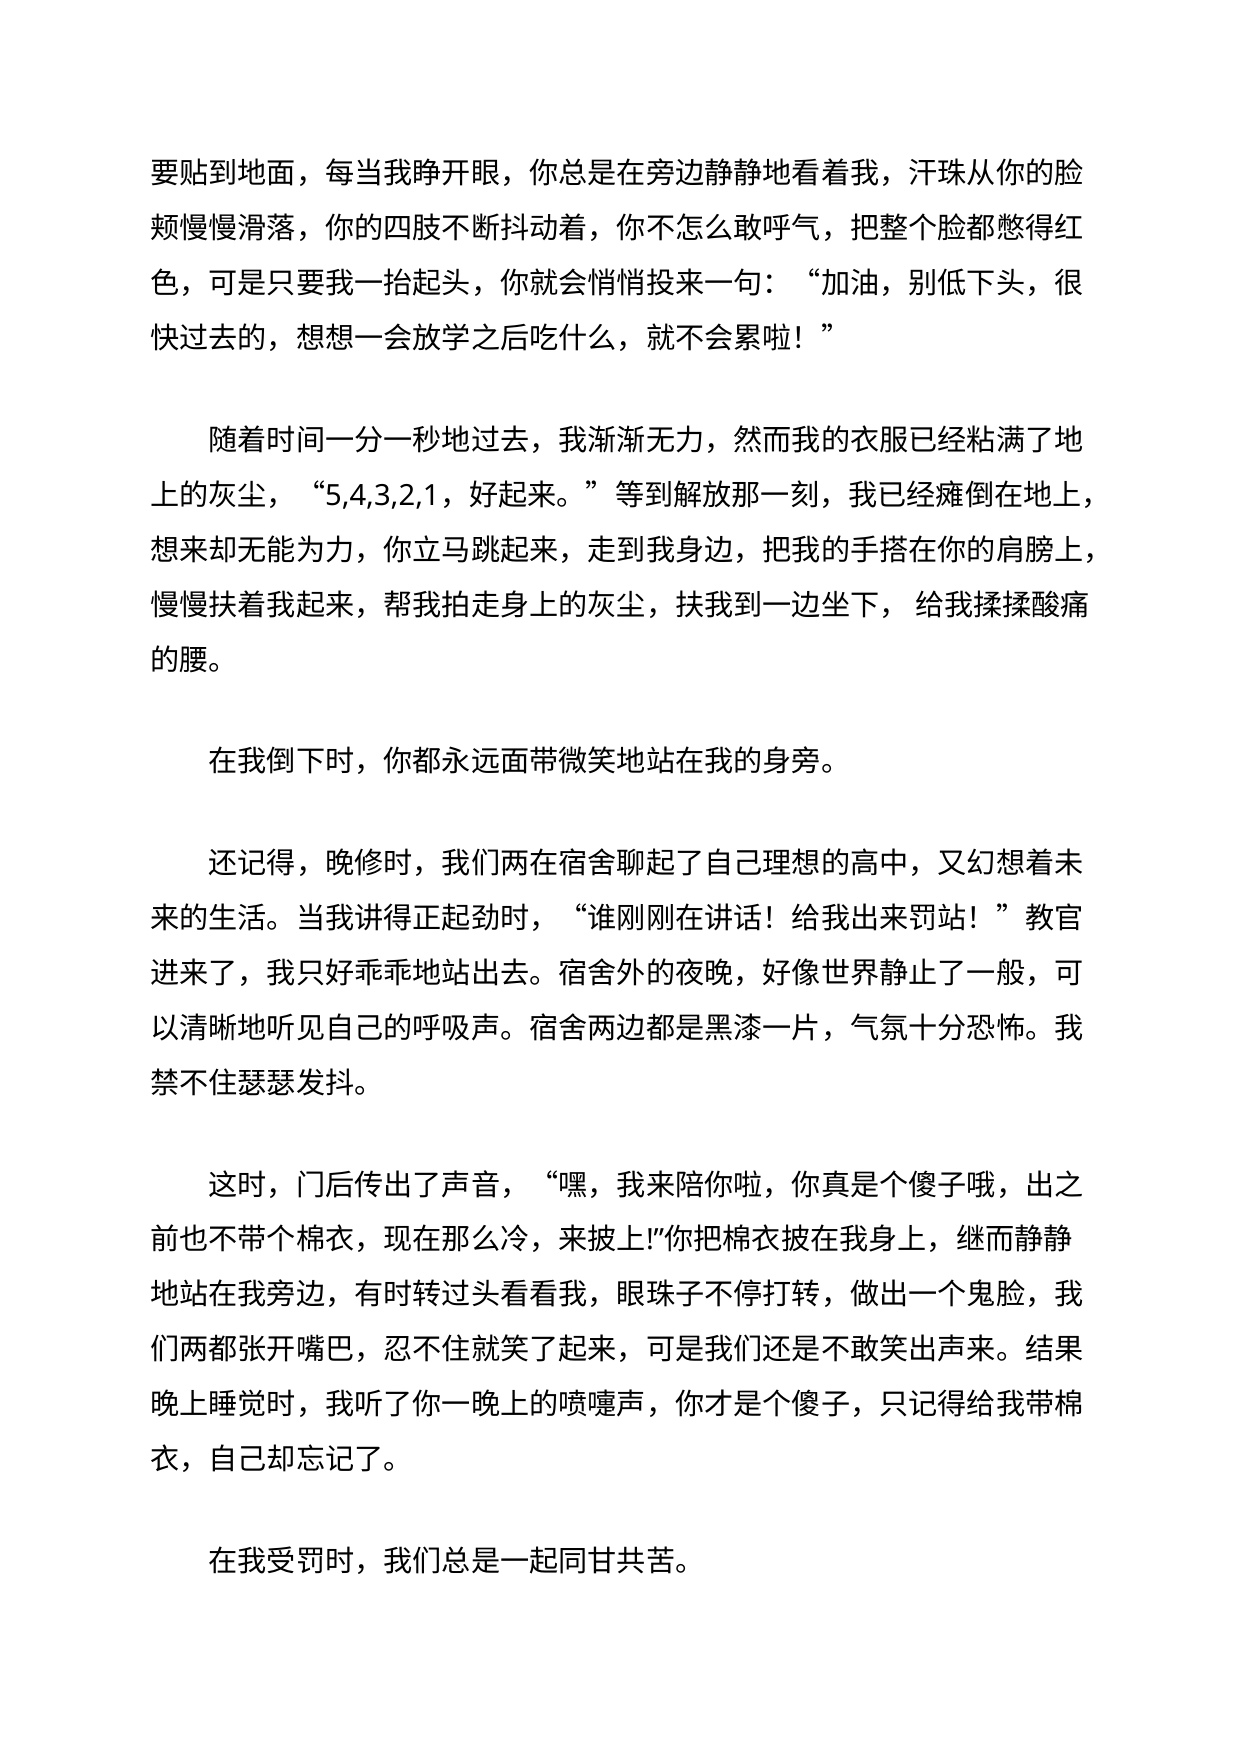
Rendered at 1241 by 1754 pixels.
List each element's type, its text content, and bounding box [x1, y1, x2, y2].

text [150, 150, 1090, 357]
text 随着时间一分一秒地过去，我渐渐无力，然而我的衣服已经粘满了地上的灰尘，“5,4,3,2,1，好起来。”等到解放那一刻，我已经瘫倒在地上，想来却无能为力，你立马跳起来，走到我身边，把我的手搭在你的肩膀上，慢慢扶着我起来，帮我拍走身上的灰尘，扶我到一边坐下， 给我揉揉酸痛的腰。 [150, 416, 1090, 678]
text 这时，门后传出了声音，“嘿，我来陪你啦，你真是个傻子哦，出之前也不带个棉衣，现在那么冷，来披上!”你把棉衣披在我身上，继而静静地站在我旁边，有时转过头看看我，眼珠子不停打转，做出一个鬼脸，我们两都张开嘴巴，忍不住就笑了起来，可是我们还是不敢笑出声来。结果晚上睡觉时，我听了你一晚上的喷嚏声，你才是个傻子，只记得给我带棉衣，自己却忘记了。 [150, 1161, 1090, 1478]
text 还记得，晚修时，我们两在宿舍聊起了自己理想的高中，又幻想着未来的生活。当我讲得正起劲时，“谁刚刚在讲话！给我出来罚站！”教官进来了，我只好乖乖地站出去。宿舍外的夜晚，好像世界静止了一般，可以清晰地听见自己的呼吸声。宿舍两边都是黑漆一片，气氛十分恐怖。我禁不住瑟瑟发抖。 [150, 840, 1090, 1102]
text 在我受罚时，我们总是一起同甘共苦。 [150, 1537, 1090, 1580]
text 在我倒下时，你都永远面带微笑地站在我的身旁。 [150, 738, 1090, 780]
